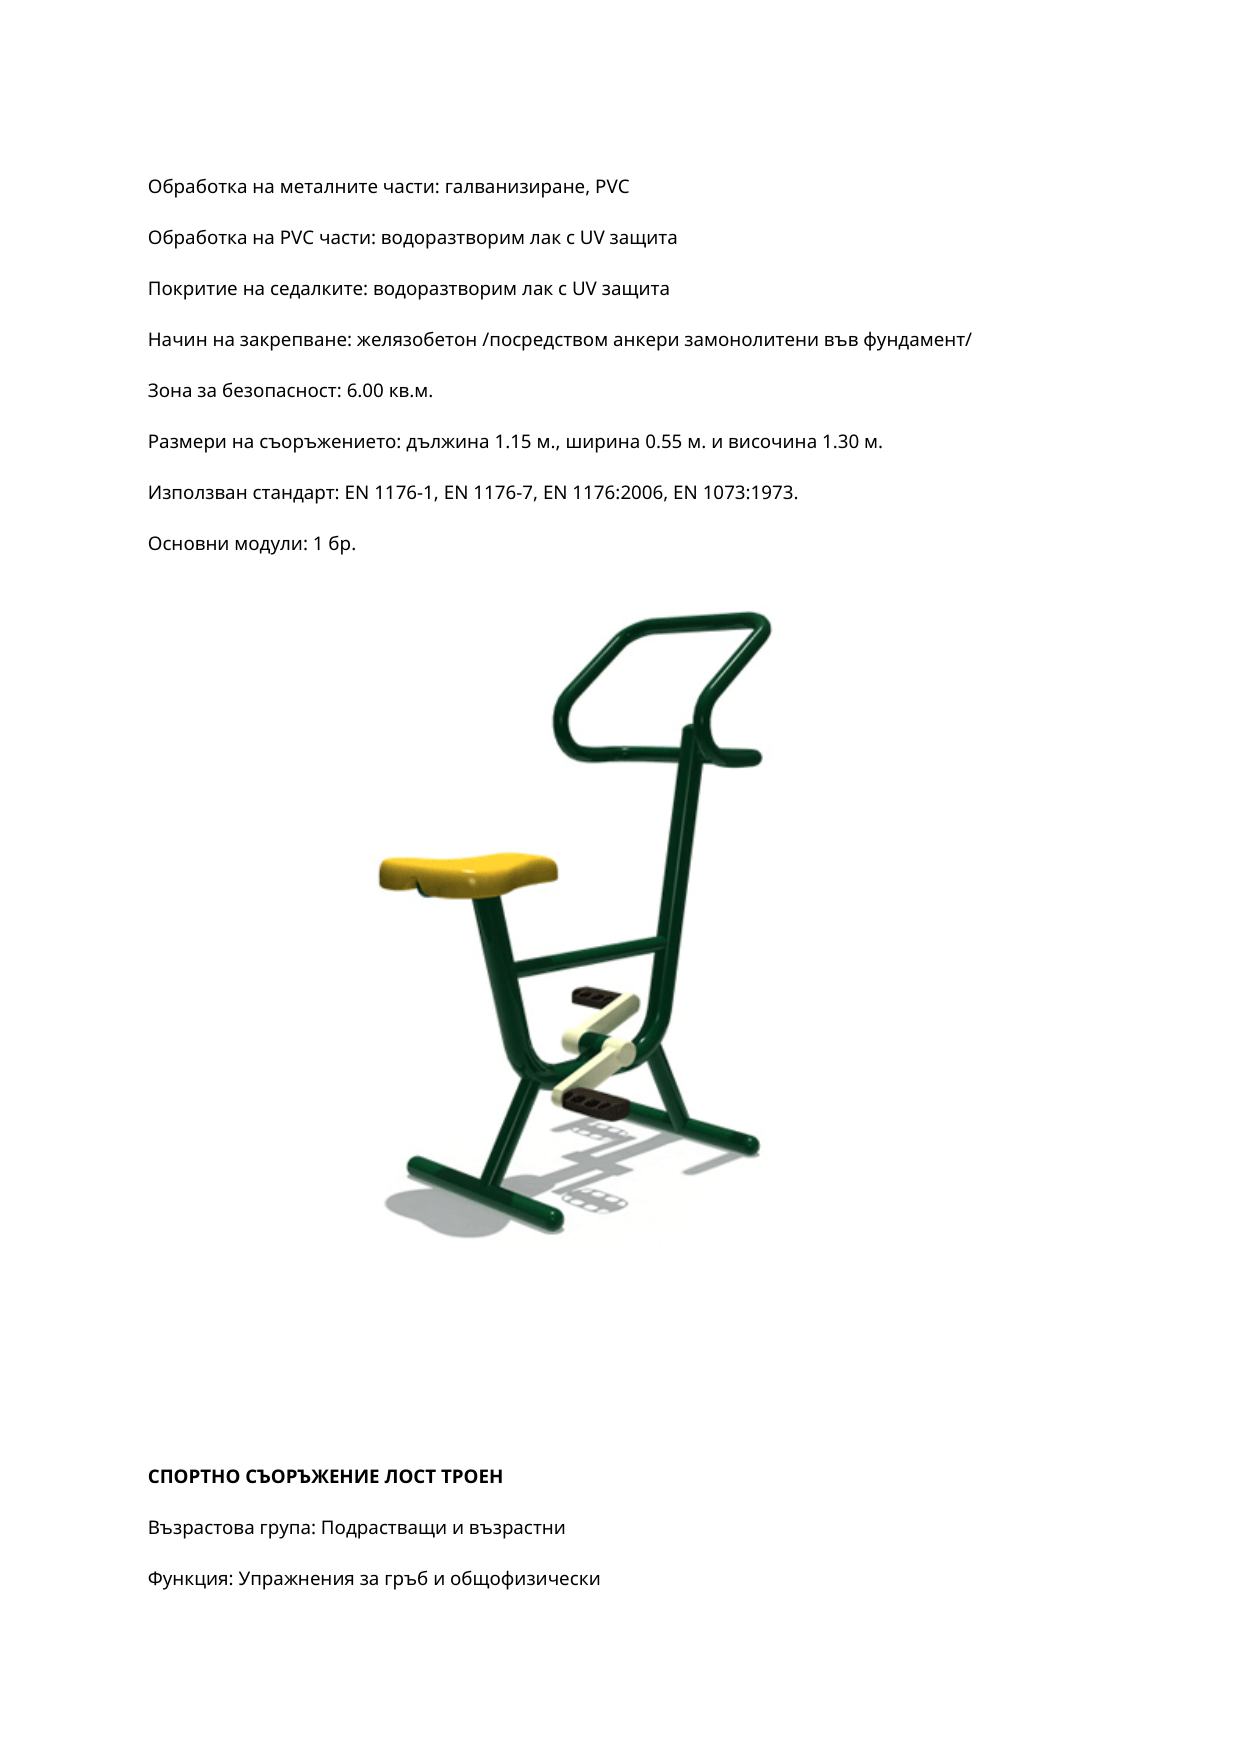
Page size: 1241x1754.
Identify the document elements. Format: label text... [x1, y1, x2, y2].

text Покритие на седалките: водоразтворим лак с UV защита [148, 275, 1093, 301]
text Начин на закрепване: желязобетон /посредством анкери замонолитени във фундамент/ [148, 326, 1093, 352]
text Възрастова група: Подрастващи и възрастни [148, 1515, 1093, 1540]
text Използван стандарт: ЕN 1176-1, EN 1176-7, EN 1176:2006, EN 1073:1973. [148, 479, 1093, 505]
text СПОРТНО СЪОРЪЖЕНИЕ ЛОСТ ТРОЕН [148, 1464, 1093, 1489]
text Функция: Упражнения за гръб и общофизически [148, 1566, 1093, 1591]
text Зона за безопасност: 6.00 кв.м. [148, 377, 1093, 403]
text Обработка на металните части: галванизиране, PVC [148, 173, 1093, 199]
text Основни модули: 1 бр. [148, 530, 1093, 556]
text Обработка на PVC части: водоразтворим лак с UV защита [148, 224, 1093, 250]
text Размери на съоръжението: дължина 1.15 м., ширина 0.55 м. и височина 1.30 м. [148, 428, 1093, 454]
